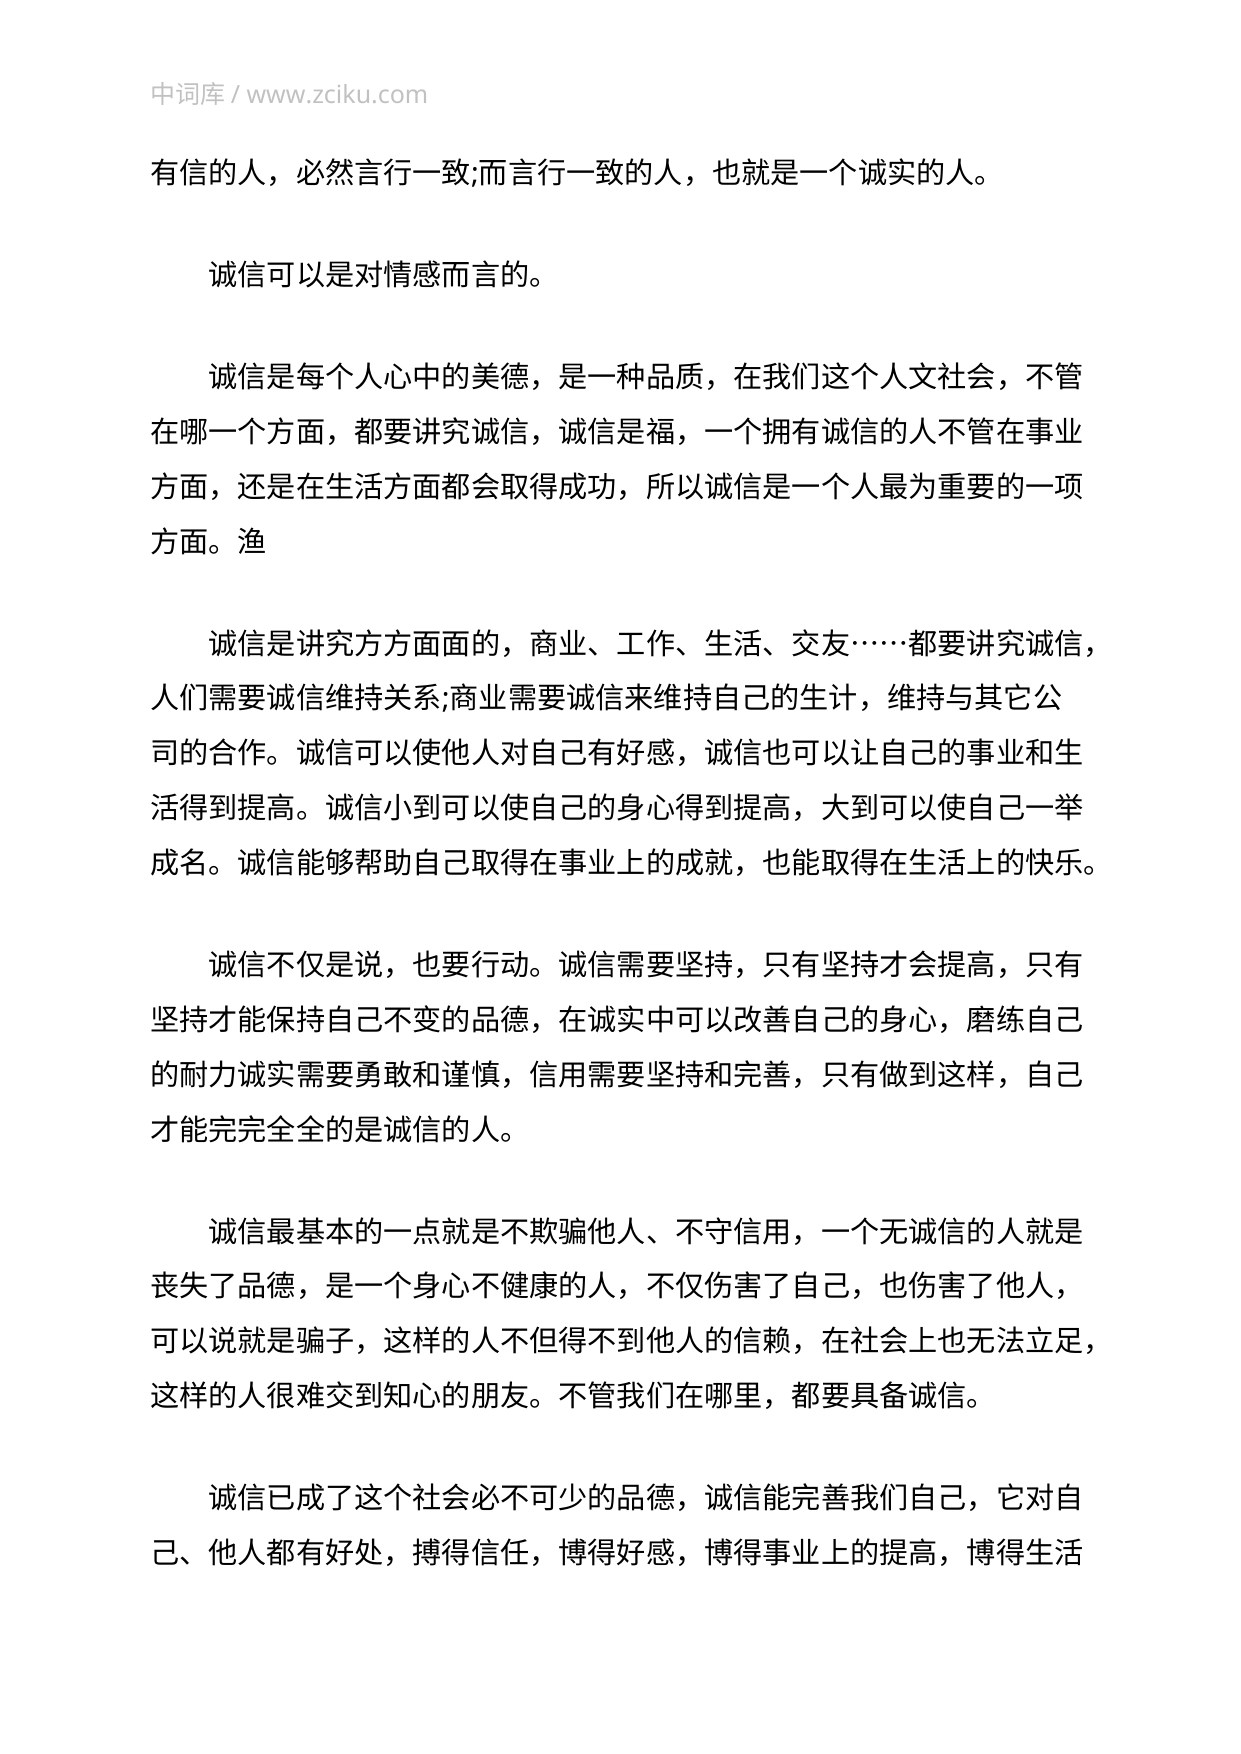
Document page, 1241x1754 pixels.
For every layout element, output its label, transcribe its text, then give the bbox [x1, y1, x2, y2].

text 诚信不仅是说，也要行动。诚信需要坚持，只有坚持才会提高，只有坚持才能保持自己不变的品德，在诚实中可以改善自己的身心，磨练自己的耐力诚实需要勇敢和谨慎，信用需要坚持和完善，只有做到这样，自己才能完完全全的是诚信的人。 [150, 942, 1090, 1149]
text 诚信可以是对情感而言的。 [150, 252, 1090, 294]
text 诚信是讲究方方面面的，商业、工作、生活、交友……都要讲究诚信，人们需要诚信维持关系;商业需要诚信来维持自己的生计，维持与其它公司的合作。诚信可以使他人对自己有好感，诚信也可以让自己的事业和生活得到提高。诚信小到可以使自己的身心得到提高，大到可以使自己一举成名。诚信能够帮助自己取得在事业上的成就，也能取得在生活上的快乐。 [150, 620, 1090, 882]
text 诚信最基本的一点就是不欺骗他人、不守信用，一个无诚信的人就是丧失了品德，是一个身心不健康的人，不仅伤害了自己，也伤害了他人，可以说就是骗子，这样的人不但得不到他人的信赖，在社会上也无法立足，这样的人很难交到知心的朋友。不管我们在哪里，都要具备诚信。 [150, 1208, 1090, 1415]
text 诚信是每个人心中的美德，是一种品质，在我们这个人文社会，不管在哪一个方面，都要讲究诚信，诚信是福，一个拥有诚信的人不管在事业方面，还是在生活方面都会取得成功，所以诚信是一个人最为重要的一项方面。渔 [150, 354, 1090, 561]
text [150, 150, 1090, 192]
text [150, 1474, 1090, 1572]
